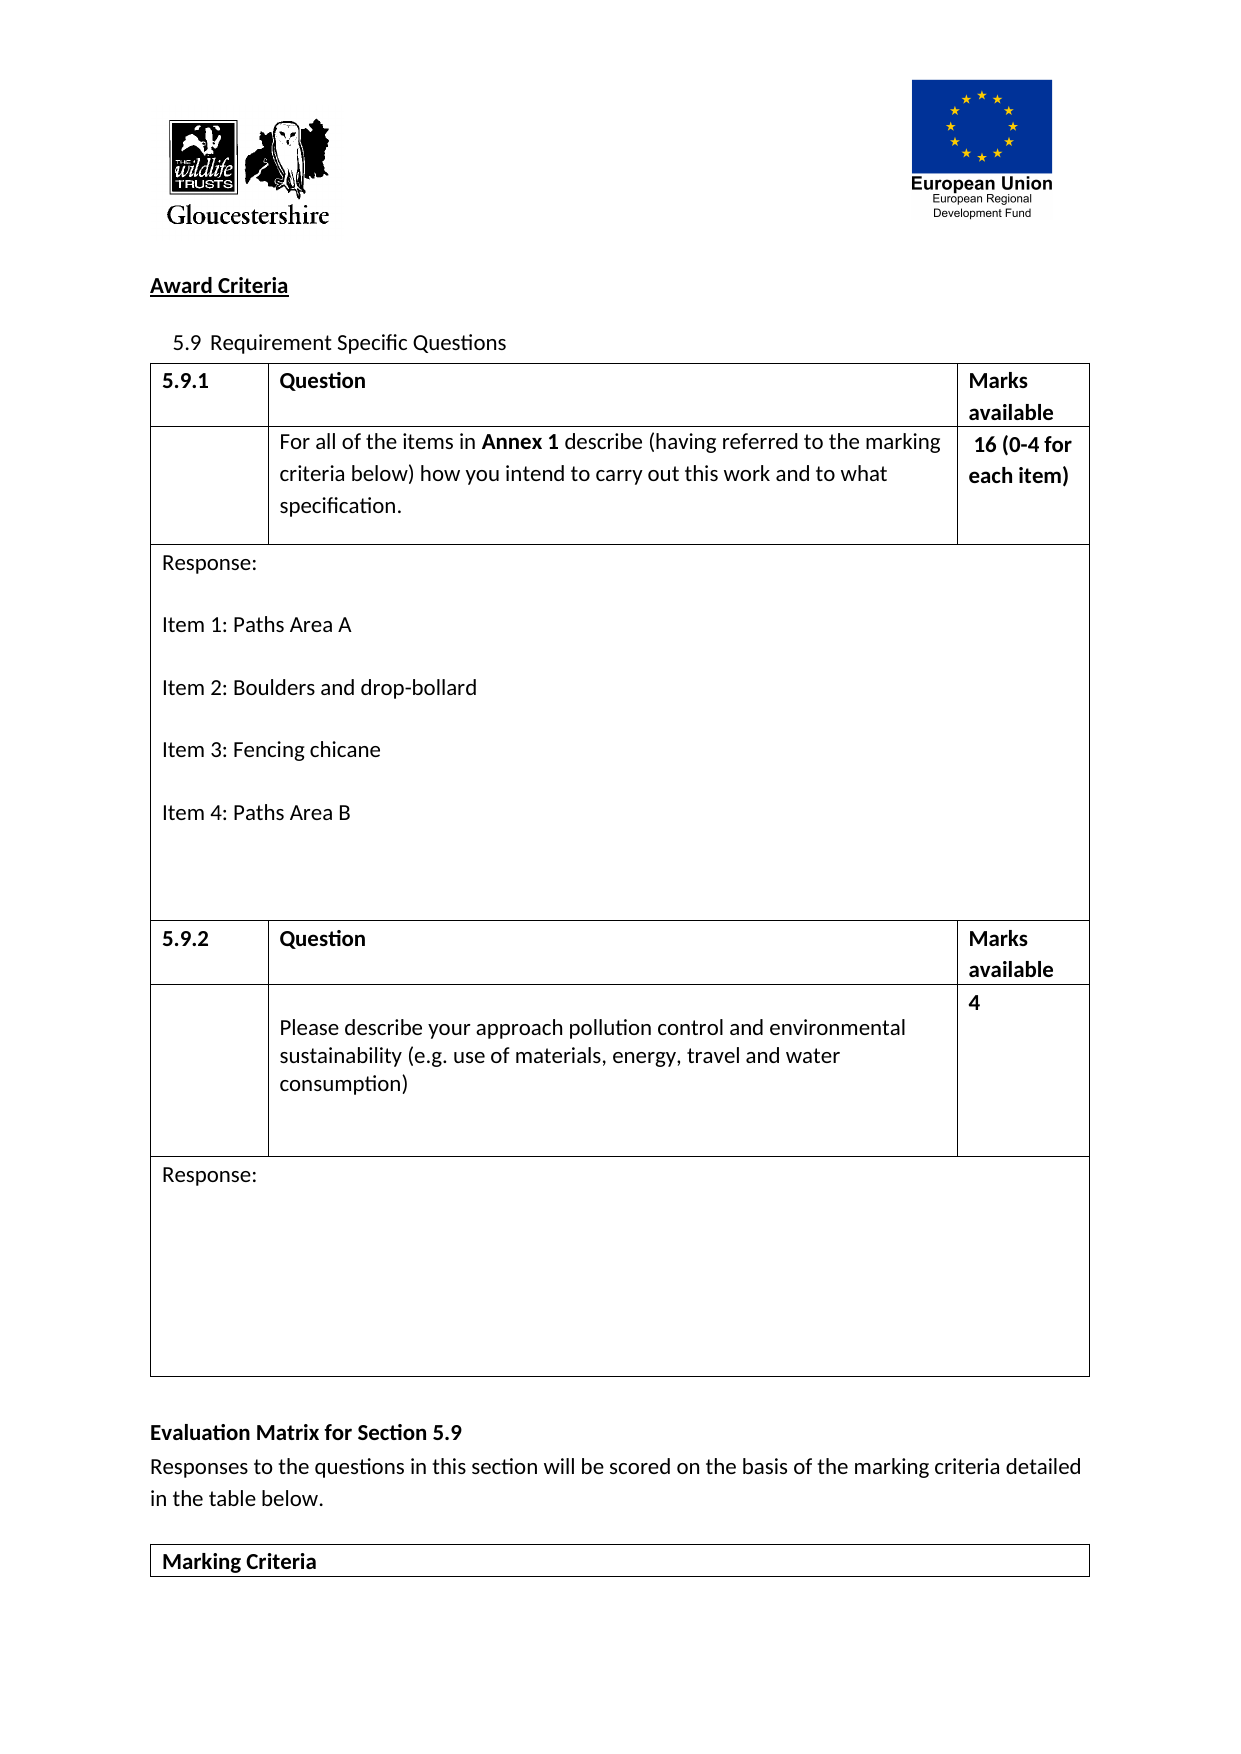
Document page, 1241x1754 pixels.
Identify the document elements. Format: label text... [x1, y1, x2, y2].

table_header 5.9.1 [151, 364, 268, 426]
table_header Marking Criteria [151, 1545, 1089, 1576]
picture [150, 105, 344, 240]
table_cell 4 [958, 985, 1089, 1156]
table_cell Please describe your approach pollution control and environmental sustainability (e.g. use of materials, energy, travel and water consumption) [269, 985, 957, 1156]
text Responses to the questions in this section will be scored on the basis of the marking criteria detailed in the table below. [150, 1450, 1090, 1512]
subtitle Award Criteria [150, 175, 1090, 299]
table_cell 5.9.2 [151, 921, 268, 984]
table_cell [151, 985, 268, 1156]
table_cell Response: [151, 1157, 1089, 1376]
subtitle Evaluation Matrix for Section 5.9 [150, 1418, 1090, 1446]
table_header Marks available [958, 364, 1089, 426]
table_cell Response: Item 1: Paths Area A Item 2: Boulders and drop-bollard Item 3: Fencing chicane Item 4: Paths Area B [151, 545, 1089, 920]
table_header Question [269, 364, 957, 426]
picture [911, 79, 1053, 175]
table_cell [151, 427, 268, 544]
table_cell Marks available [958, 921, 1089, 984]
table_cell For all of the items in Annex 1 describe (having referred to the marking criteria below) how you intend to carry out this work and to what specification. [269, 427, 957, 544]
subtitle Requirement Specific Questions [172, 328, 1090, 356]
table_cell Question [269, 921, 957, 984]
table_cell 16 (0-4 for each item) [958, 427, 1089, 544]
